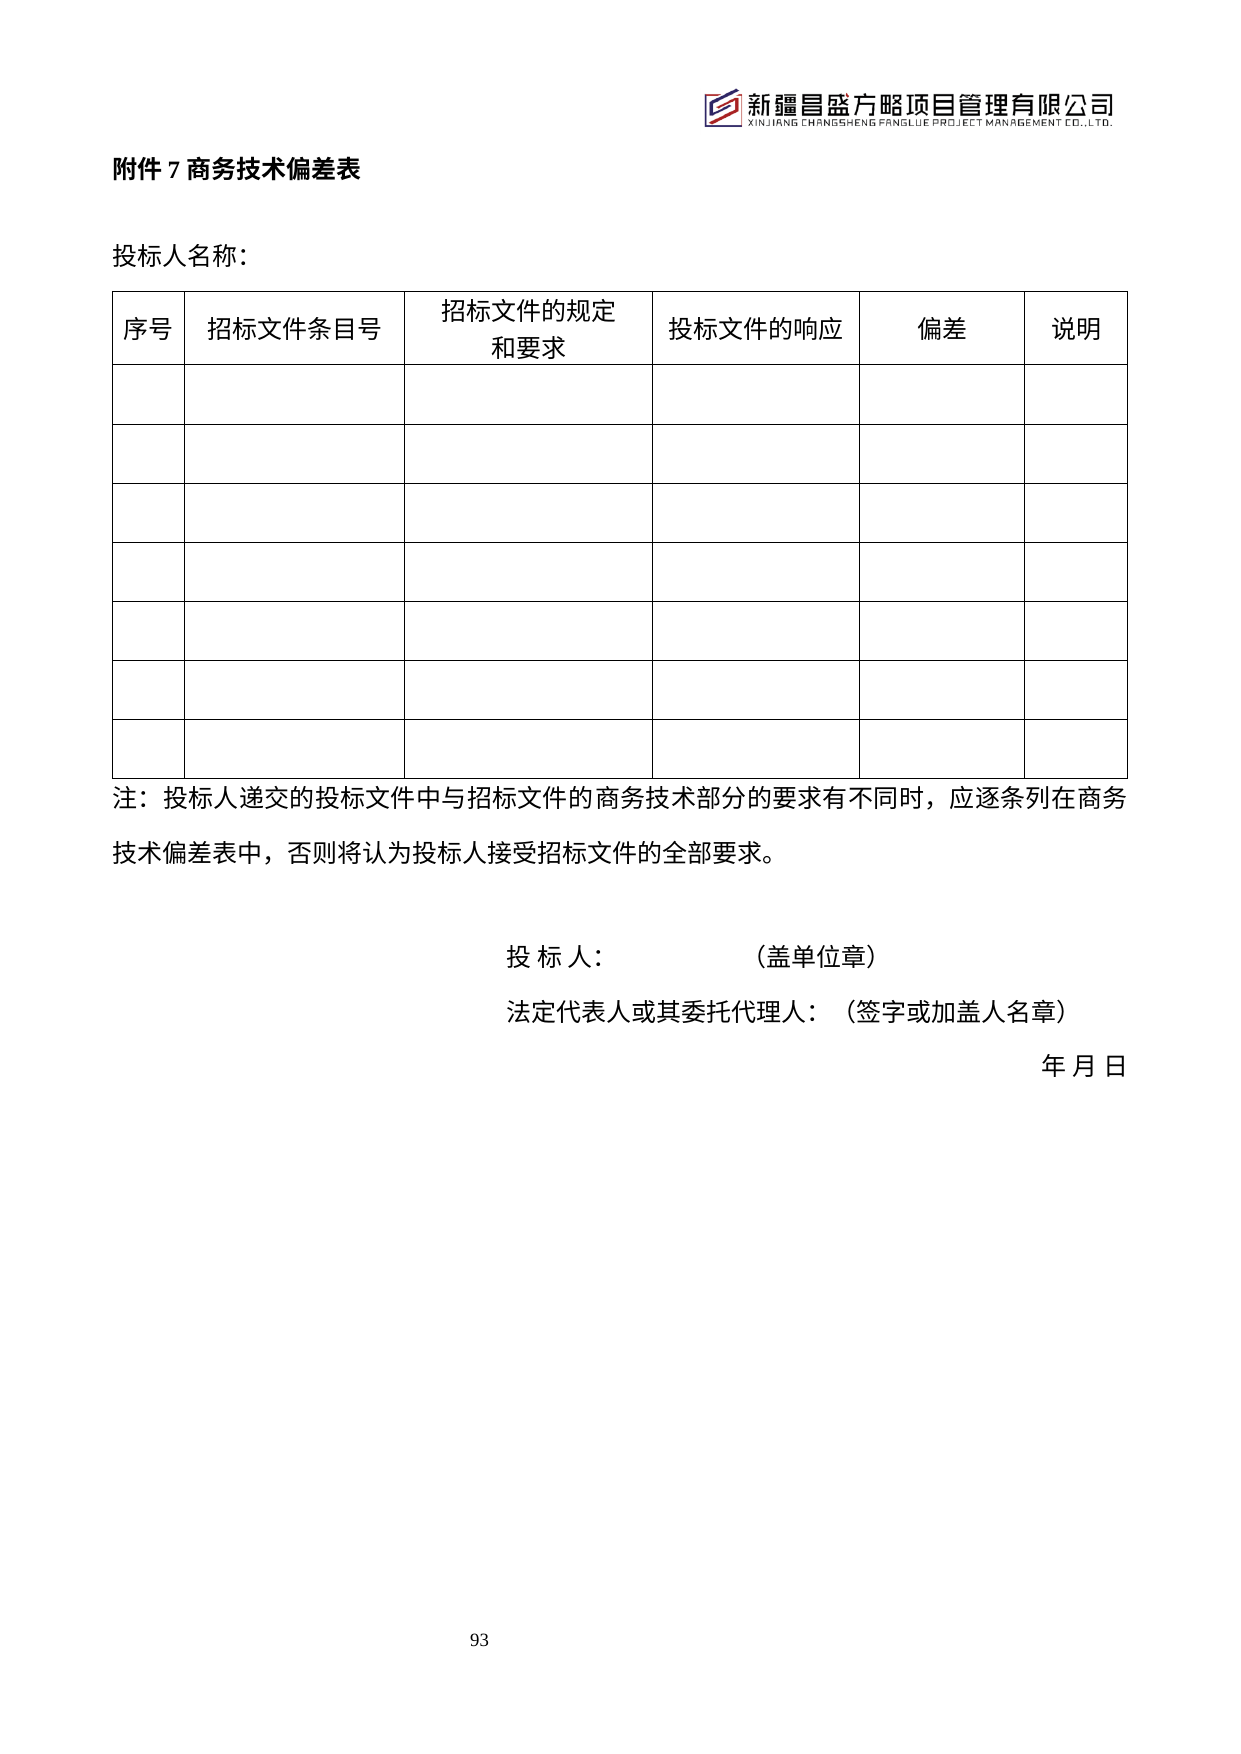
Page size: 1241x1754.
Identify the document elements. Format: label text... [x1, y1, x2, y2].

table_cell [1025, 425, 1127, 482]
text 注：投标人递交的投标文件中与招标文件的商务技术部分的要求有不同时，应逐条列在商务技术偏差表中，否则将认为投标人接受招标文件的全部要求。 [112, 779, 1128, 869]
table_cell [113, 720, 184, 778]
table_header 说明 [1025, 292, 1127, 364]
table_cell [405, 484, 652, 542]
table_cell [113, 484, 184, 542]
table_cell [653, 720, 859, 778]
table_cell [860, 661, 1024, 719]
table_header 投标文件的响应 [653, 292, 859, 364]
table_cell [860, 425, 1024, 482]
table_cell [860, 543, 1024, 601]
table_cell [653, 365, 859, 423]
table_cell [113, 661, 184, 719]
table_cell [113, 365, 184, 423]
table_cell [405, 602, 652, 660]
table_cell [405, 543, 652, 601]
table_cell [185, 602, 404, 660]
table_cell [185, 365, 404, 423]
table_cell [185, 543, 404, 601]
table_header 招标文件条目号 [185, 292, 404, 364]
table_cell [405, 425, 652, 482]
table_header 招标文件的规定 和要求 [405, 292, 652, 364]
table_cell [860, 365, 1024, 423]
table_cell [1025, 365, 1127, 423]
table_cell [860, 484, 1024, 542]
text 投标人名称： [112, 236, 1128, 273]
text 年 月 日 [157, 1047, 1128, 1083]
table_cell [405, 720, 652, 778]
table_cell [860, 720, 1024, 778]
text 投 标 人： （盖单位章） [506, 938, 1128, 974]
table_cell [185, 425, 404, 482]
table_cell [653, 425, 859, 482]
table_cell [860, 602, 1024, 660]
table_header 偏差 [860, 292, 1024, 364]
table_cell [405, 365, 652, 423]
table_cell [185, 720, 404, 778]
text 附件7 商务技术偏差表 [112, 150, 1128, 186]
table_cell [1025, 602, 1127, 660]
table_cell [405, 661, 652, 719]
table_cell [185, 661, 404, 719]
table_cell [1025, 661, 1127, 719]
text 法定代表人或其委托代理人：（签字或加盖人名章） [506, 992, 1128, 1028]
table_cell [1025, 543, 1127, 601]
table_cell [185, 484, 404, 542]
table_cell [653, 602, 859, 660]
table_cell [653, 484, 859, 542]
table_cell [113, 602, 184, 660]
table_cell [113, 543, 184, 601]
table_cell [653, 661, 859, 719]
picture [690, 88, 1128, 135]
table_cell [653, 543, 859, 601]
table_cell [113, 425, 184, 482]
table_cell [1025, 484, 1127, 542]
table_header 序号 [113, 292, 184, 364]
table_cell [1025, 720, 1127, 778]
